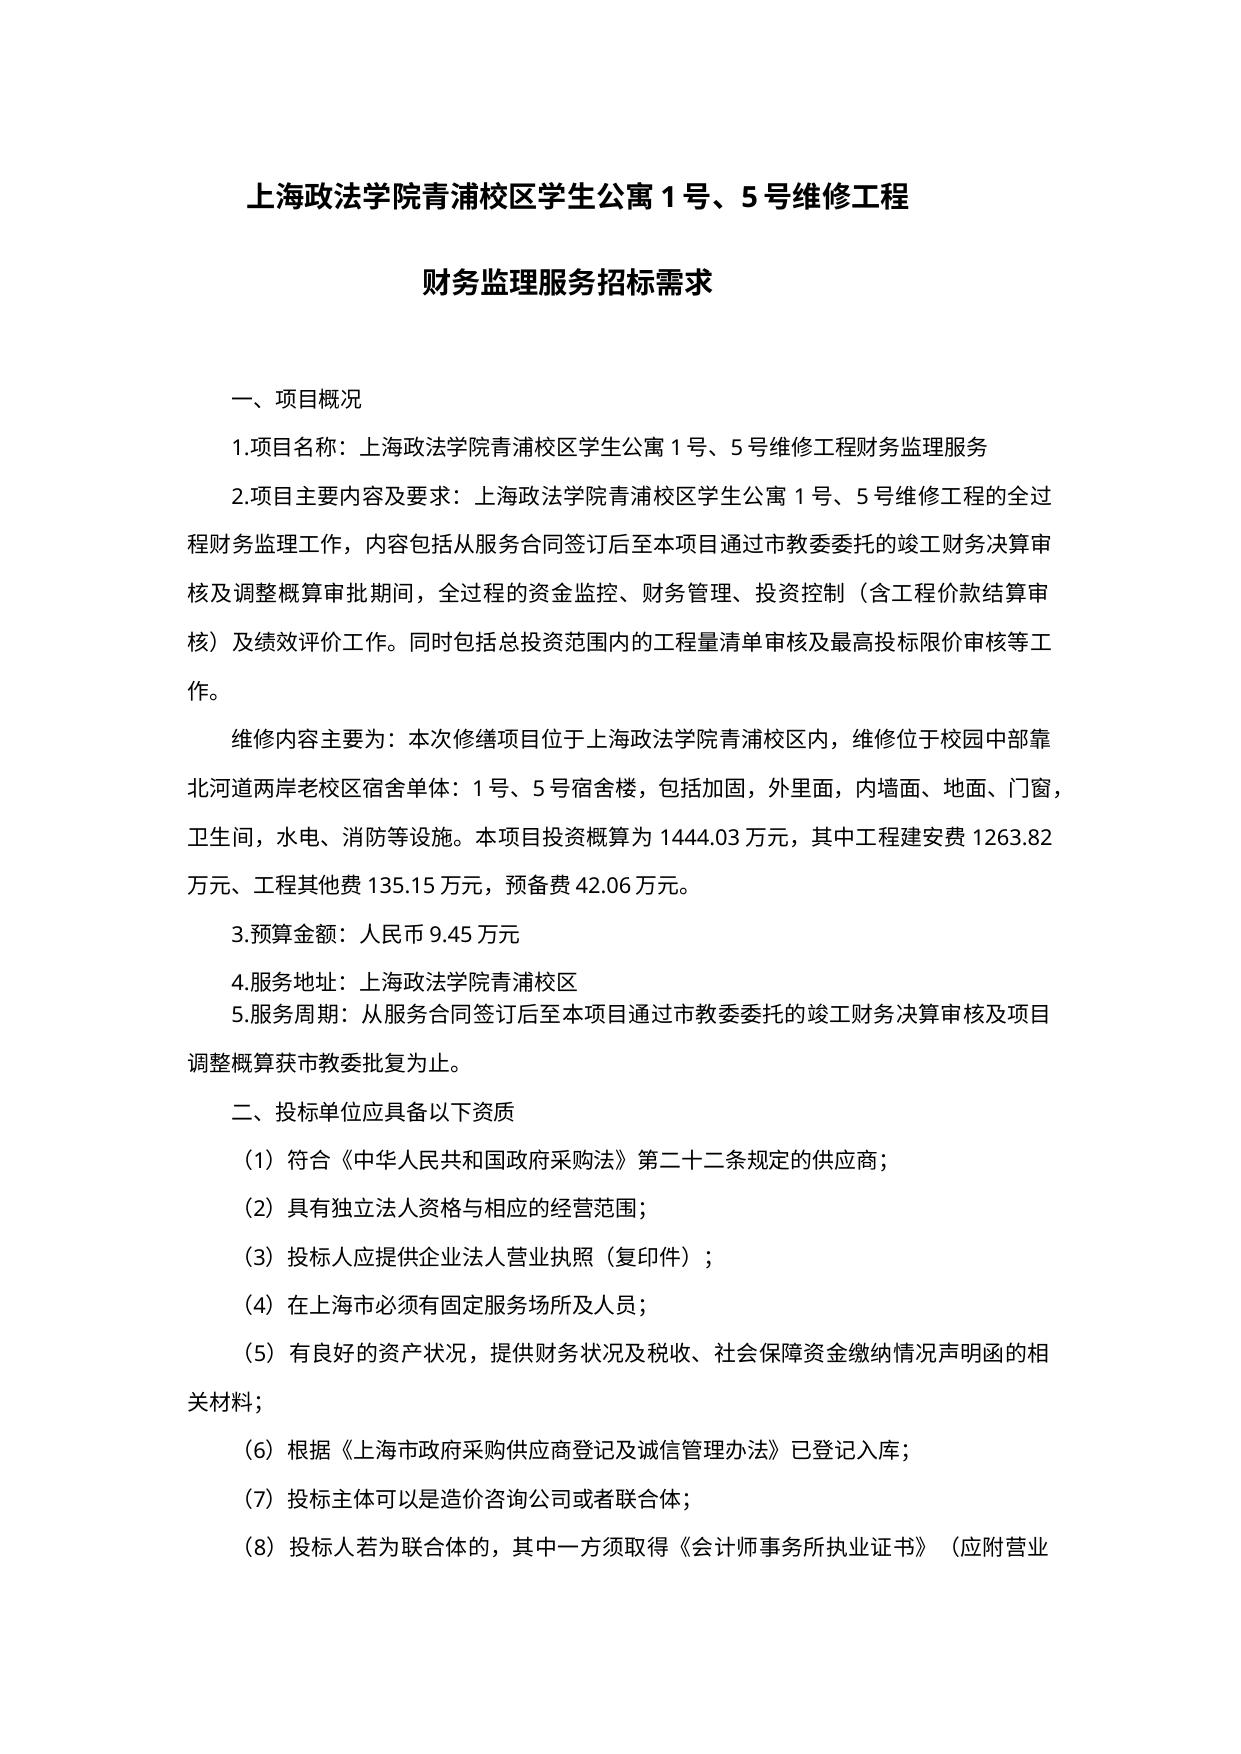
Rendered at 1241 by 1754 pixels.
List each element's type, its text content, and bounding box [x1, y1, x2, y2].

text （3）投标人应提供企业法人营业执照（复印件）； [187, 1239, 1053, 1272]
text 1.项目名称：上海政法学院青浦校区学生公寓1号、5号维修工程财务监理服务 [187, 430, 1053, 462]
text 维修内容主要为：本次修缮项目位于上海政法学院青浦校区内，维修位于校园中部靠北河道两岸老校区宿舍单体：1号、5号宿舍楼，包括加固，外里面，内墙面、地面、门窗，卫生间，水电、消防等设施。本项目投资概算为1444.03万元，其中工程建安费1263.82万元、工程其他费135.15万元，预备费42.06万元。 [187, 722, 1053, 900]
text 3.预算金额：人民币9.45万元 [187, 916, 1053, 949]
text 财务监理服务招标需求 [187, 248, 1053, 313]
text （7）投标主体可以是造价咨询公司或者联合体； [187, 1481, 1053, 1514]
text （2）具有独立法人资格与相应的经营范围； [187, 1191, 1053, 1223]
text 2.项目主要内容及要求：上海政法学院青浦校区学生公寓1号、5号维修工程的全过程财务监理工作，内容包括从服务合同签订后至本项目通过市教委委托的竣工财务决算审核及调整概算审批期间，全过程的资金监控、财务管理、投资控制（含工程价款结算审核）及绩效评价工作。同时包括总投资范围内的工程量清单审核及最高投标限价审核等工作。 [187, 478, 1053, 706]
text 一、项目概况 [187, 382, 1053, 414]
text （4）在上海市必须有固定服务场所及人员； [187, 1287, 1053, 1320]
text 上海政法学院青浦校区学生公寓1号、5号维修工程 [187, 162, 1053, 227]
text 二、投标单位应具备以下资质 [187, 1094, 1053, 1127]
text 5.服务周期：从服务合同签订后至本项目通过市教委委托的竣工财务决算审核及项目调整概算获市教委批复为止。 [187, 997, 1053, 1078]
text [187, 1529, 1053, 1562]
text 4.服务地址：上海政法学院青浦校区 [187, 964, 1053, 997]
text （1）符合《中华人民共和国政府采购法》第二十二条规定的供应商； [187, 1142, 1053, 1175]
text （6）根据《上海市政府采购供应商登记及诚信管理办法》已登记入库； [187, 1433, 1053, 1465]
text （5）有良好的资产状况，提供财务状况及税收、社会保障资金缴纳情况声明函的相关材料； [187, 1336, 1053, 1417]
